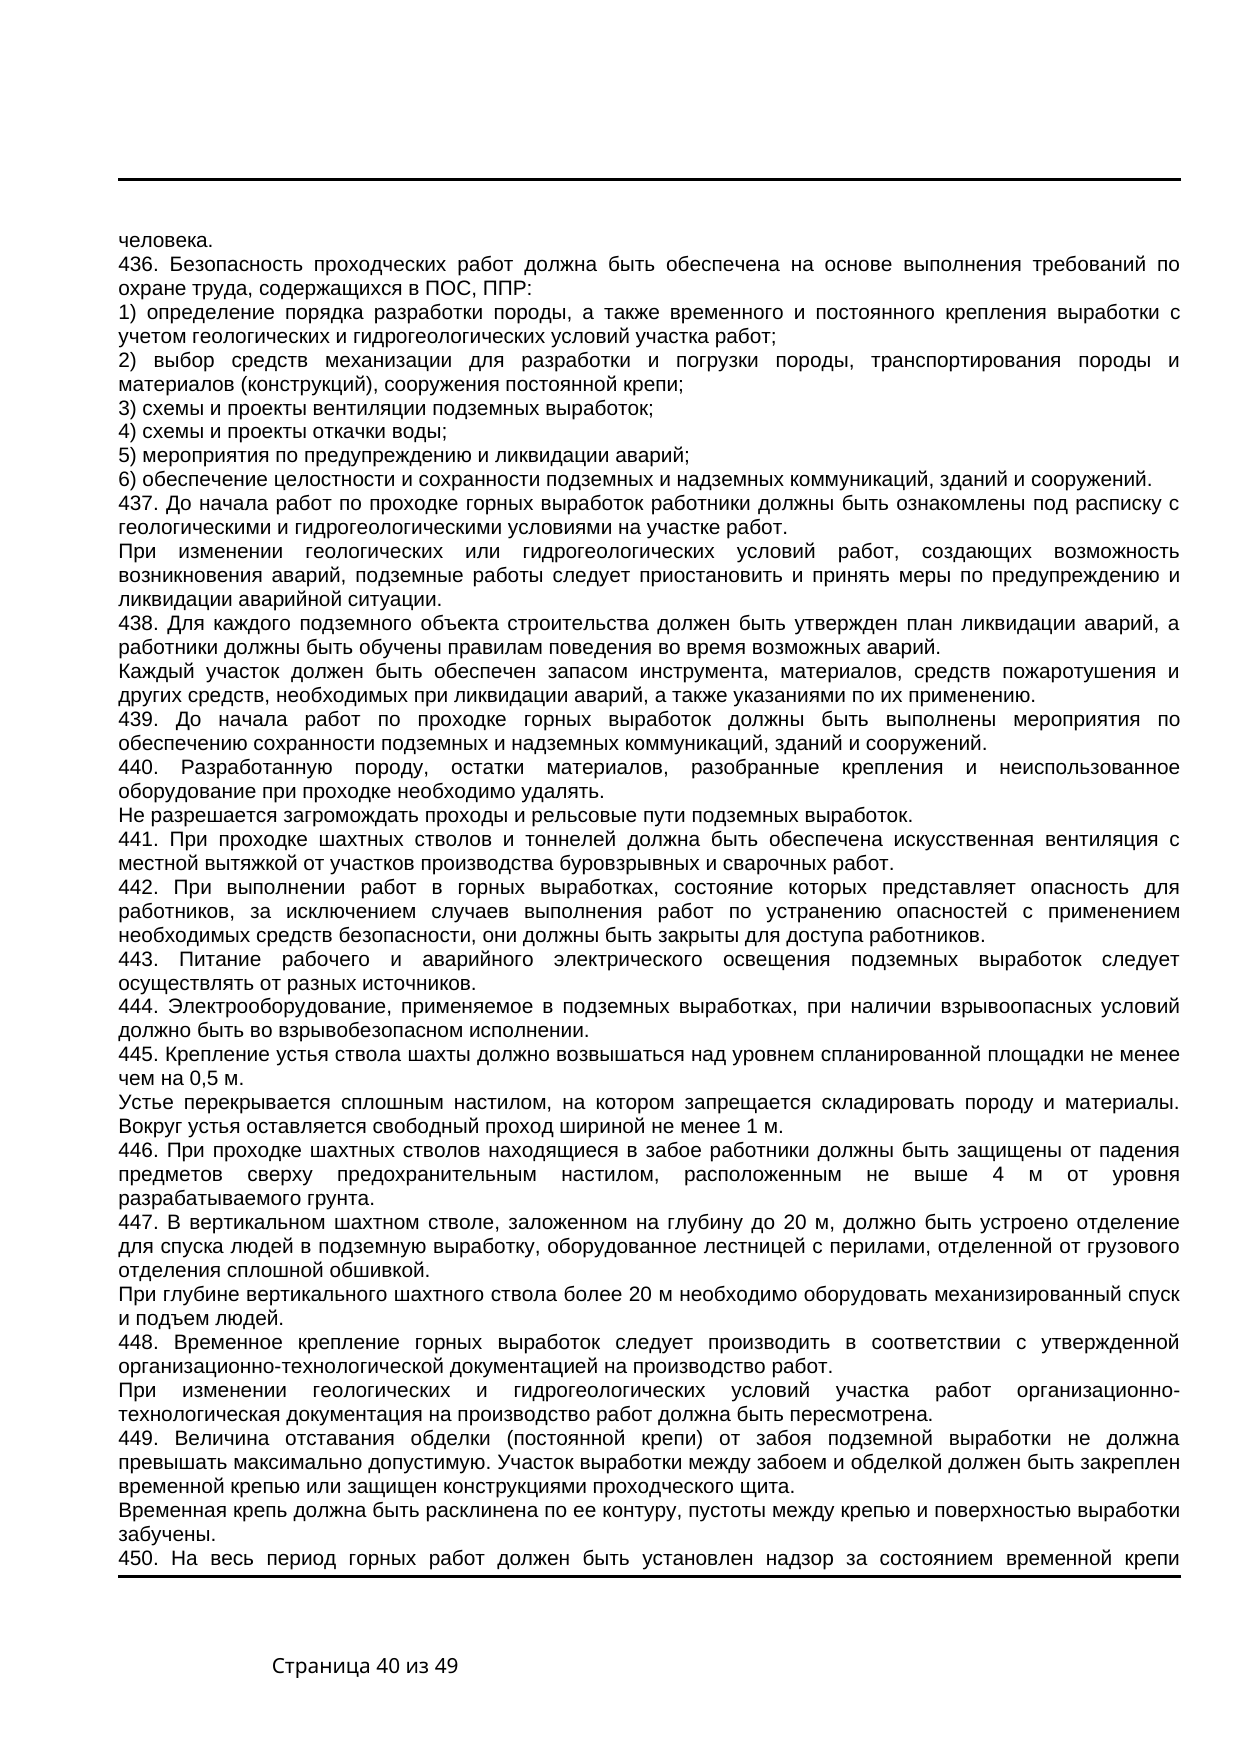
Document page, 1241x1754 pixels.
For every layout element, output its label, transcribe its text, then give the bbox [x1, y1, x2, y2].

text 6) обеспечение целостности и сохранности подземных и надземных коммуникаций, зданий и сооружений. [118, 467, 1181, 491]
text Временная крепь должна быть расклинена по ее контуру, пустоты между крепью и поверхностью выработки забучены. [118, 1497, 1181, 1545]
text 448. Временное крепление горных выработок следует производить в соответствии с утвержденной организационно-технологической документацией на производство работ. [118, 1330, 1181, 1378]
text 446. При проходке шахтных стволов находящиеся в забое работники должны быть защищены от падения предметов сверху предохранительным настилом, расположенным не выше 4 м от уровня разрабатываемого грунта. [118, 1138, 1181, 1210]
text 442. При выполнении работ в горных выработках, состояние которых представляет опасность для работников, за исключением случаев выполнения работ по устранению опасностей с применением необходимых средств безопасности, они должны быть закрыты для доступа работников. [118, 874, 1181, 946]
text Не разрешается загромождать проходы и рельсовые пути подземных выработок. [118, 803, 1181, 827]
text 437. До начала работ по проходке горных выработок работники должны быть ознакомлены под расписку с геологическими и гидрогеологическими условиями на участке работ. [118, 491, 1181, 539]
text 441. При проходке шахтных стволов и тоннелей должна быть обеспечена искусственная вентиляция с местной вытяжкой от участков производства буровзрывных и сварочных работ. [118, 827, 1181, 874]
text 444. Электрооборудование, применяемое в подземных выработках, при наличии взрывоопасных условий должно быть во взрывобезопасном исполнении. [118, 994, 1181, 1042]
text 4) схемы и проекты откачки воды; [118, 419, 1181, 443]
text 443. Питание рабочего и аварийного электрического освещения подземных выработок следует осуществлять от разных источников. [118, 946, 1181, 994]
text 3) схемы и проекты вентиляции подземных выработок; [118, 395, 1181, 419]
text 5) мероприятия по предупреждению и ликвидации аварий; [118, 443, 1181, 467]
text 2) выбор средств механизации для разработки и погрузки породы, транспортирования породы и материалов (конструкций), сооружения постоянной крепи; [118, 347, 1181, 395]
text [118, 1545, 1181, 1569]
text При глубине вертикального шахтного ствола более 20 м необходимо оборудовать механизированный спуск и подъем людей. [118, 1282, 1181, 1330]
text 439. До начала работ по проходке горных выработок должны быть выполнены мероприятия по обеспечению сохранности подземных и надземных коммуникаций, зданий и сооружений. [118, 707, 1181, 755]
text 438. Для каждого подземного объекта строительства должен быть утвержден план ликвидации аварий, а работники должны быть обучены правилам поведения во время возможных аварий. [118, 611, 1181, 659]
text 436. Безопасность проходческих работ должна быть обеспечена на основе выполнения требований по охране труда, содержащихся в ПОС, ППР: [118, 252, 1181, 299]
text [118, 228, 1181, 252]
text 1) определение порядка разработки породы, а также временного и постоянного крепления выработки с учетом геологических и гидрогеологических условий участка работ; [118, 299, 1181, 347]
text 445. Крепление устья ствола шахты должно возвышаться над уровнем спланированной площадки не менее чем на 0,5 м. [118, 1042, 1181, 1090]
text 440. Разработанную породу, остатки материалов, разобранные крепления и неиспользованное оборудование при проходке необходимо удалять. [118, 755, 1181, 803]
text Устье перекрывается сплошным настилом, на котором запрещается складировать породу и материалы. Вокруг устья оставляется свободный проход шириной не менее 1 м. [118, 1090, 1181, 1138]
text При изменении геологических и гидрогеологических условий участка работ организационно-технологическая документация на производство работ должна быть пересмотрена. [118, 1378, 1181, 1426]
text 447. В вертикальном шахтном стволе, заложенном на глубину до 20 м, должно быть устроено отделение для спуска людей в подземную выработку, оборудованное лестницей с перилами, отделенной от грузового отделения сплошной обшивкой. [118, 1210, 1181, 1282]
text 449. Величина отставания обделки (постоянной крепи) от забоя подземной выработки не должна превышать максимально допустимую. Участок выработки между забоем и обделкой должен быть закреплен временной крепью или защищен конструкциями проходческого щита. [118, 1426, 1181, 1497]
text Каждый участок должен быть обеспечен запасом инструмента, материалов, средств пожаротушения и других средств, необходимых при ликвидации аварий, а также указаниями по их применению. [118, 659, 1181, 707]
text При изменении геологических или гидрогеологических условий работ, создающих возможность возникновения аварий, подземные работы следует приостановить и принять меры по предупреждению и ликвидации аварийной ситуации. [118, 539, 1181, 611]
